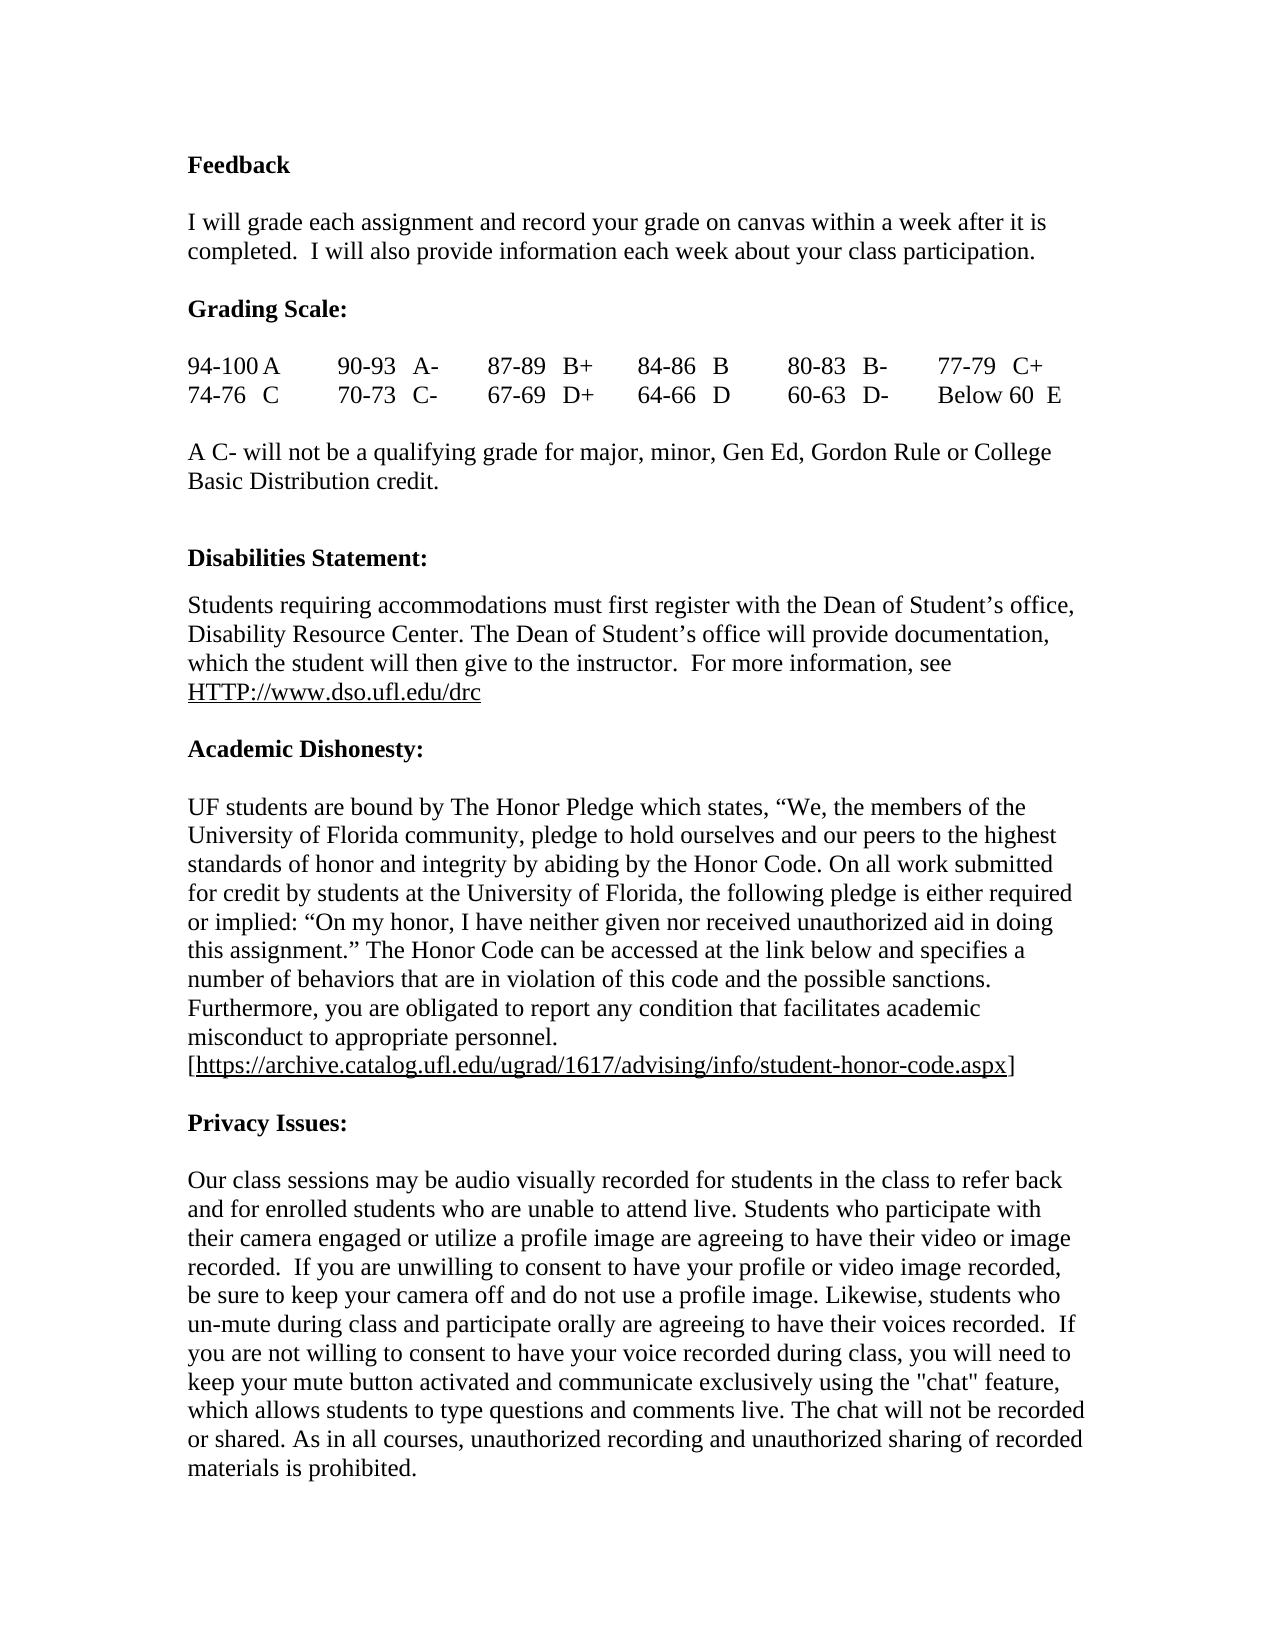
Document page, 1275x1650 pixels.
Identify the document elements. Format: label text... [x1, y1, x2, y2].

text Privacy Issues: [187, 1108, 1087, 1137]
text Students requiring accommodations must first register with the Dean of Student’s office, Disability Resource Center. The Dean of Student’s office will provide documentation, which the student will then give to the instructor. For more information, see HTTP://www.dso.ufl.edu/drc [187, 590, 1087, 705]
text Academic Dishonesty: UF students are bound by The Honor Pledge which states, “We, the members of the University of Florida community, pledge to hold ourselves and our peers to the highest standards of honor and integrity by abiding by the Honor Code. On all work submitted for credit by students at the University of Florida, the following pledge is either required or implied: “On my honor, I have neither given nor received unauthorized aid in doing this assignment.” The Honor Code can be accessed at the link below and specifies a number of behaviors that are in violation of this code and the possible sanctions. Furthermore, you are obligated to report any condition that facilitates academic misconduct to appropriate personnel. [https://archive.catalog.ufl.edu/ugrad/1617/advising/info/student-honor-code.aspx] [187, 734, 1087, 1079]
text 74-76 C 70-73 C- 67-69 D+ 64-66 D 60-63 D- Below 60 E [187, 380, 1087, 409]
text Our class sessions may be audio visually recorded for students in the class to refer back and for enrolled students who are unable to attend live. Students who participate with their camera engaged or utilize a profile image are agreeing to have their video or image recorded. If you are unwilling to consent to have your profile or video image recorded, be sure to keep your camera off and do not use a profile image. Likewise, students who un-mute during class and participate orally are agreeing to have their voices recorded. If you are not willing to consent to have your voice recorded during class, you will need to keep your mute button activated and communicate exclusively using the "chat" feature, which allows students to type questions and comments live. The chat will not be recorded or shared. As in all courses, unauthorized recording and unauthorized sharing of recorded materials is prohibited. [187, 1165, 1087, 1482]
text Feedback [187, 150, 1087, 179]
text Grading Scale: 94-100 A 90-93 A- 87-89 B+ 84-86 B 80-83 B- 77-79 C+ [187, 294, 1087, 380]
text I will grade each assignment and record your grade on canvas within a week after it is completed. I will also provide information each week about your class participation. [187, 207, 1087, 265]
text Disabilities Statement: [187, 543, 1087, 571]
text A C- will not be a qualifying grade for major, minor, Gen Ed, Gordon Rule or College Basic Distribution credit. [187, 437, 1087, 495]
